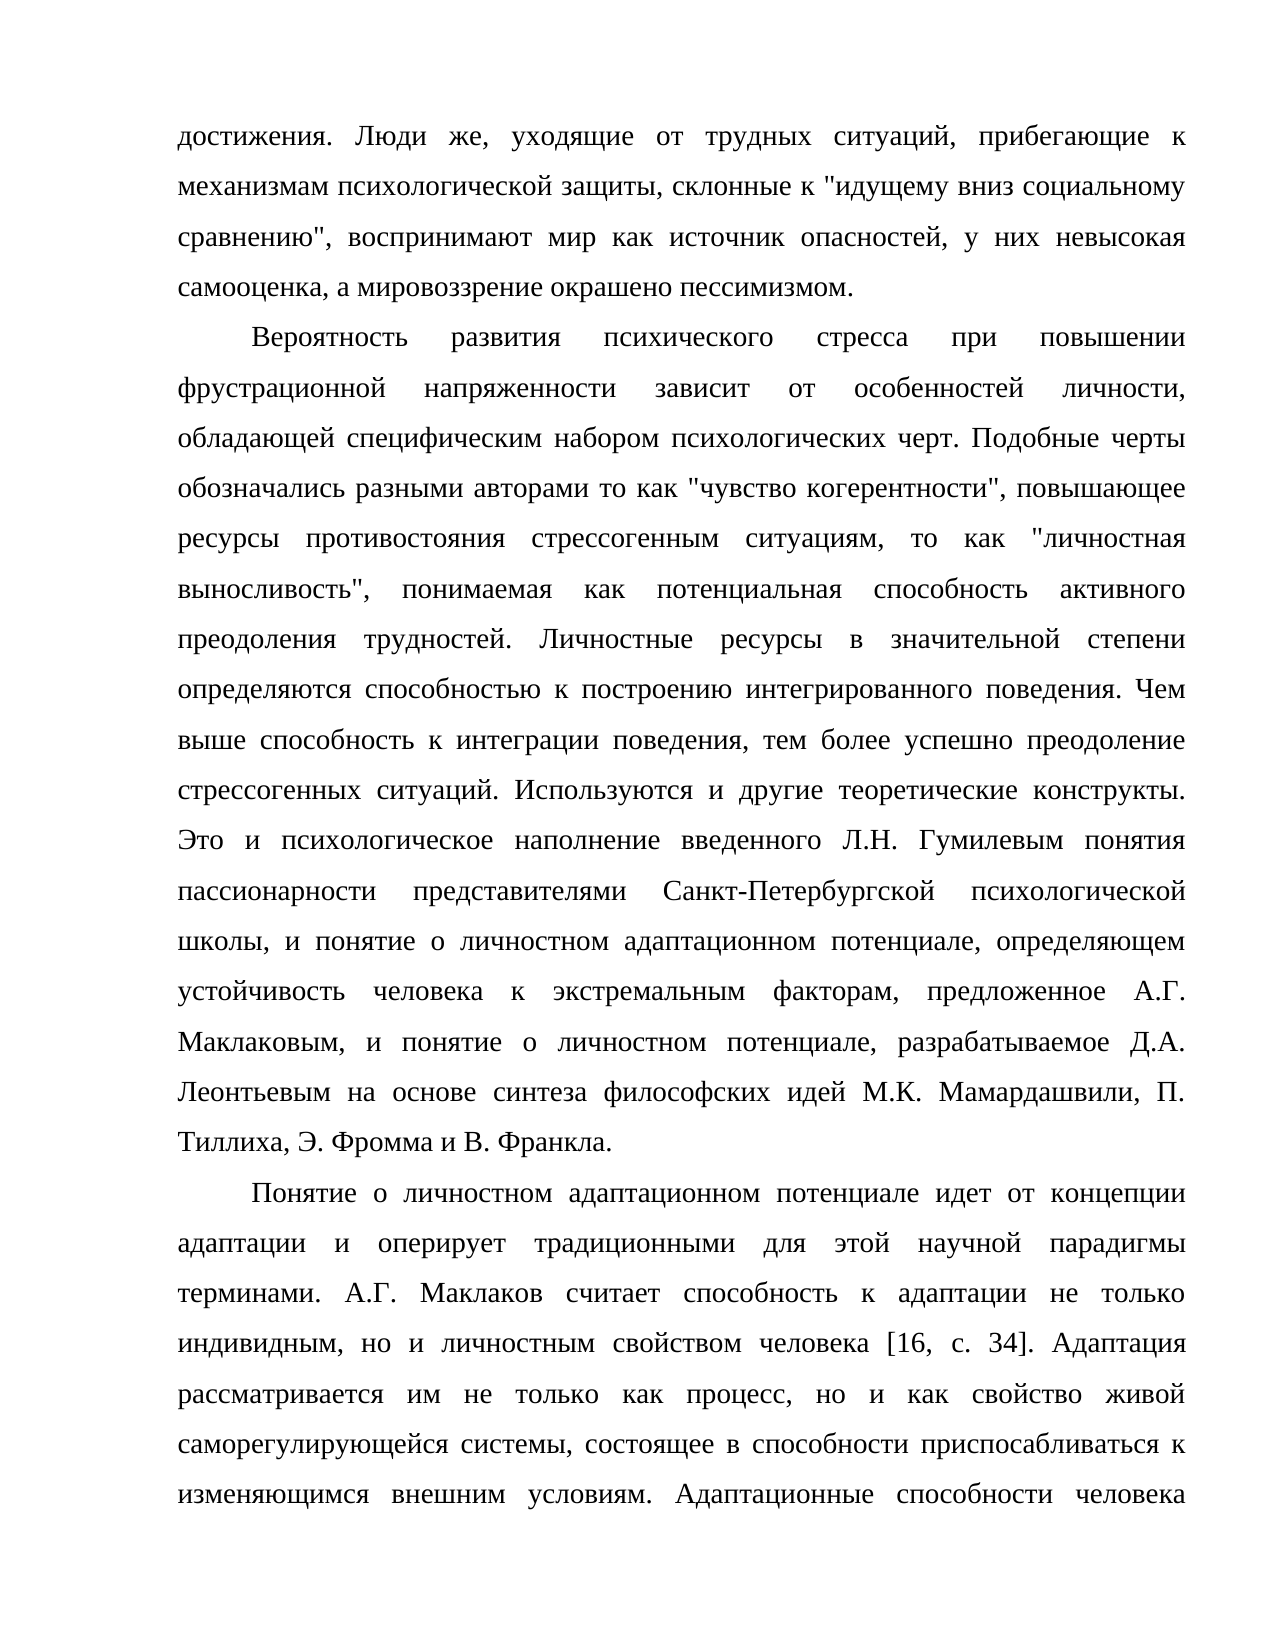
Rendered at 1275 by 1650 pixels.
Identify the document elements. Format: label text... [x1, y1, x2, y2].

text Вероятность развития психического стресса при повышении фрустрационной напряженности зависит от особенностей личности, обладающей специфическим набором психологических черт. Подобные черты обозначались разными авторами то как "чувство когерентности", повышающее ресурсы противостояния стрессогенным ситуациям, то как "личностная выносливость", понимаемая как потенциальная способность активного преодоления трудностей. Личностные ресурсы в значительной степени определяются способностью к построению интегрированного поведения. Чем выше способность к интеграции поведения, тем более успешно преодоление стрессогенных ситуаций. Используются и другие теоретические конструкты. Это и психологическое наполнение введенного Л.Н. Гумилевым понятия пассионарности представителями Санкт-Петербургской психологической школы, и понятие о личностном адаптационном потенциале, определяющем устойчивость человека к экстремальным факторам, предложенное А.Г. Маклаковым, и понятие о личностном потенциале, разрабатываемое Д.А. Леонтьевым на основе синтеза философских идей М.К. Мамардашвили, П. Тиллиха, Э. Фромма и В. Франкла. [177, 319, 1186, 1158]
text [177, 1175, 1186, 1510]
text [177, 118, 1186, 303]
